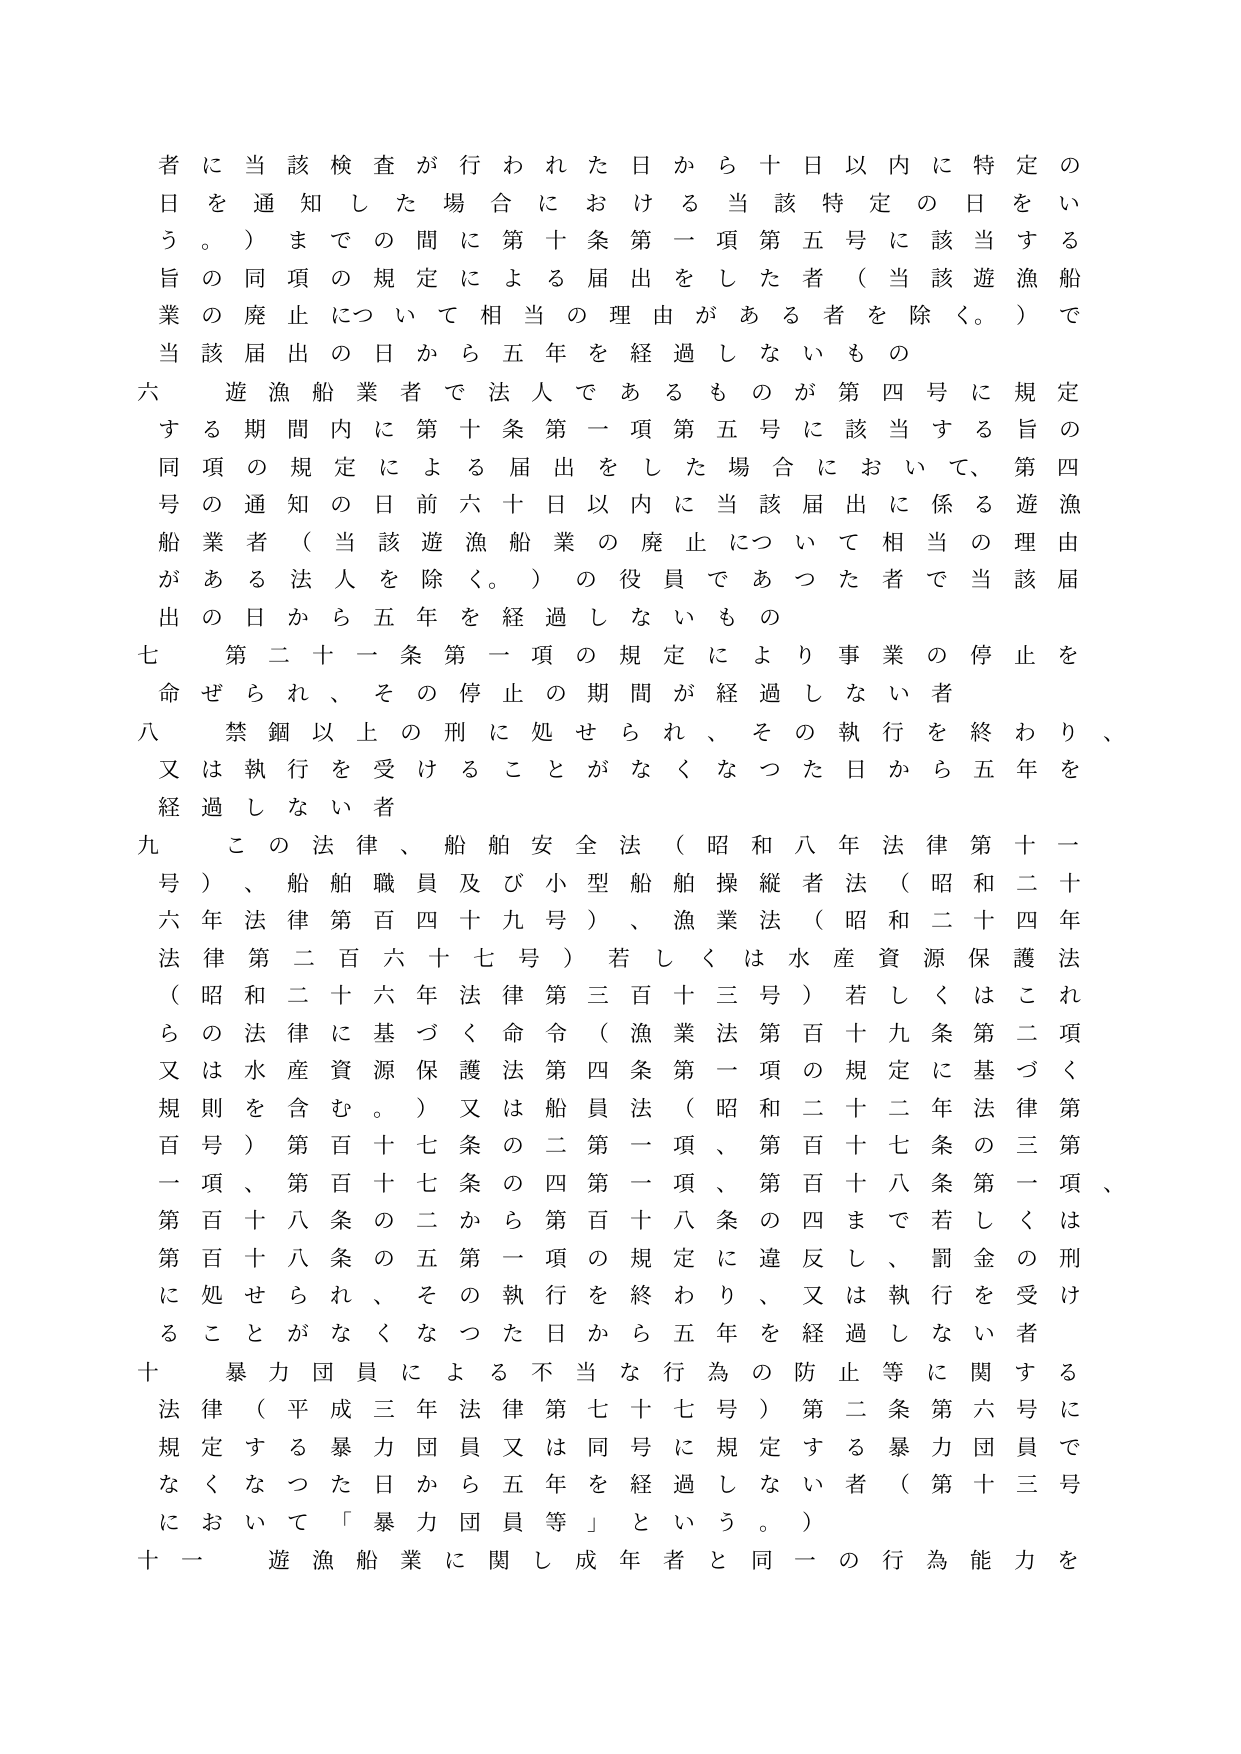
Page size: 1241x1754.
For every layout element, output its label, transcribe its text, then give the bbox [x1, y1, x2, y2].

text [137, 146, 1103, 371]
text 六 遊漁船業者で法人であるものが第四号に規定する期間内に第十条第一項第五号に該当する旨の同項の規定による届出をした場合において、第四号の通知の日前六十日以内に当該届出に係る遊漁船業者（当該遊漁船業の廃止について相当の理由がある法人を除く。）の役員であつた者で当該届出の日から五年を経過しないもの [137, 372, 1103, 634]
text 十 暴力団員による不当な行為の防止等に関する法律（平成三年法律第七十七号）第二条第六号に規定する暴力団員又は同号に規定する暴力団員でなくなつた日から五年を経過しない者（第十三号において「暴力団員等」という。） [137, 1352, 1103, 1539]
text 七 第二十一条第一項の規定により事業の停止を命ぜられ、その停止の期間が経過しない者 [137, 636, 1103, 711]
text 八 禁錮以上の刑に処せられ、その執行を終わり、又は執行を受けることがなくなつた日から五年を経過しない者 [137, 712, 1103, 824]
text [137, 1541, 1103, 1578]
text 九 この法律、船舶安全法（昭和八年法律第十一号）、船舶職員及び小型船舶操縦者法（昭和二十六年法律第百四十九号）、漁業法（昭和二十四年法律第二百六十七号）若しくは水産資源保護法（昭和二十六年法律第三百十三号）若しくはこれらの法律に基づく命令（漁業法第百十九条第二項又は水産資源保護法第四条第一項の規定に基づく規則を含む。）又は船員法（昭和二十二年法律第百号）第百十七条の二第一項、第百十七条の三第一項、第百十七条の四第一項、第百十八条第一項、第百十八条の二から第百十八条の四まで若しくは第百十八条の五第一項の規定に違反し、罰金の刑に処せられ、その執行を終わり、又は執行を受けることがなくなつた日から五年を経過しない者 [137, 826, 1103, 1351]
